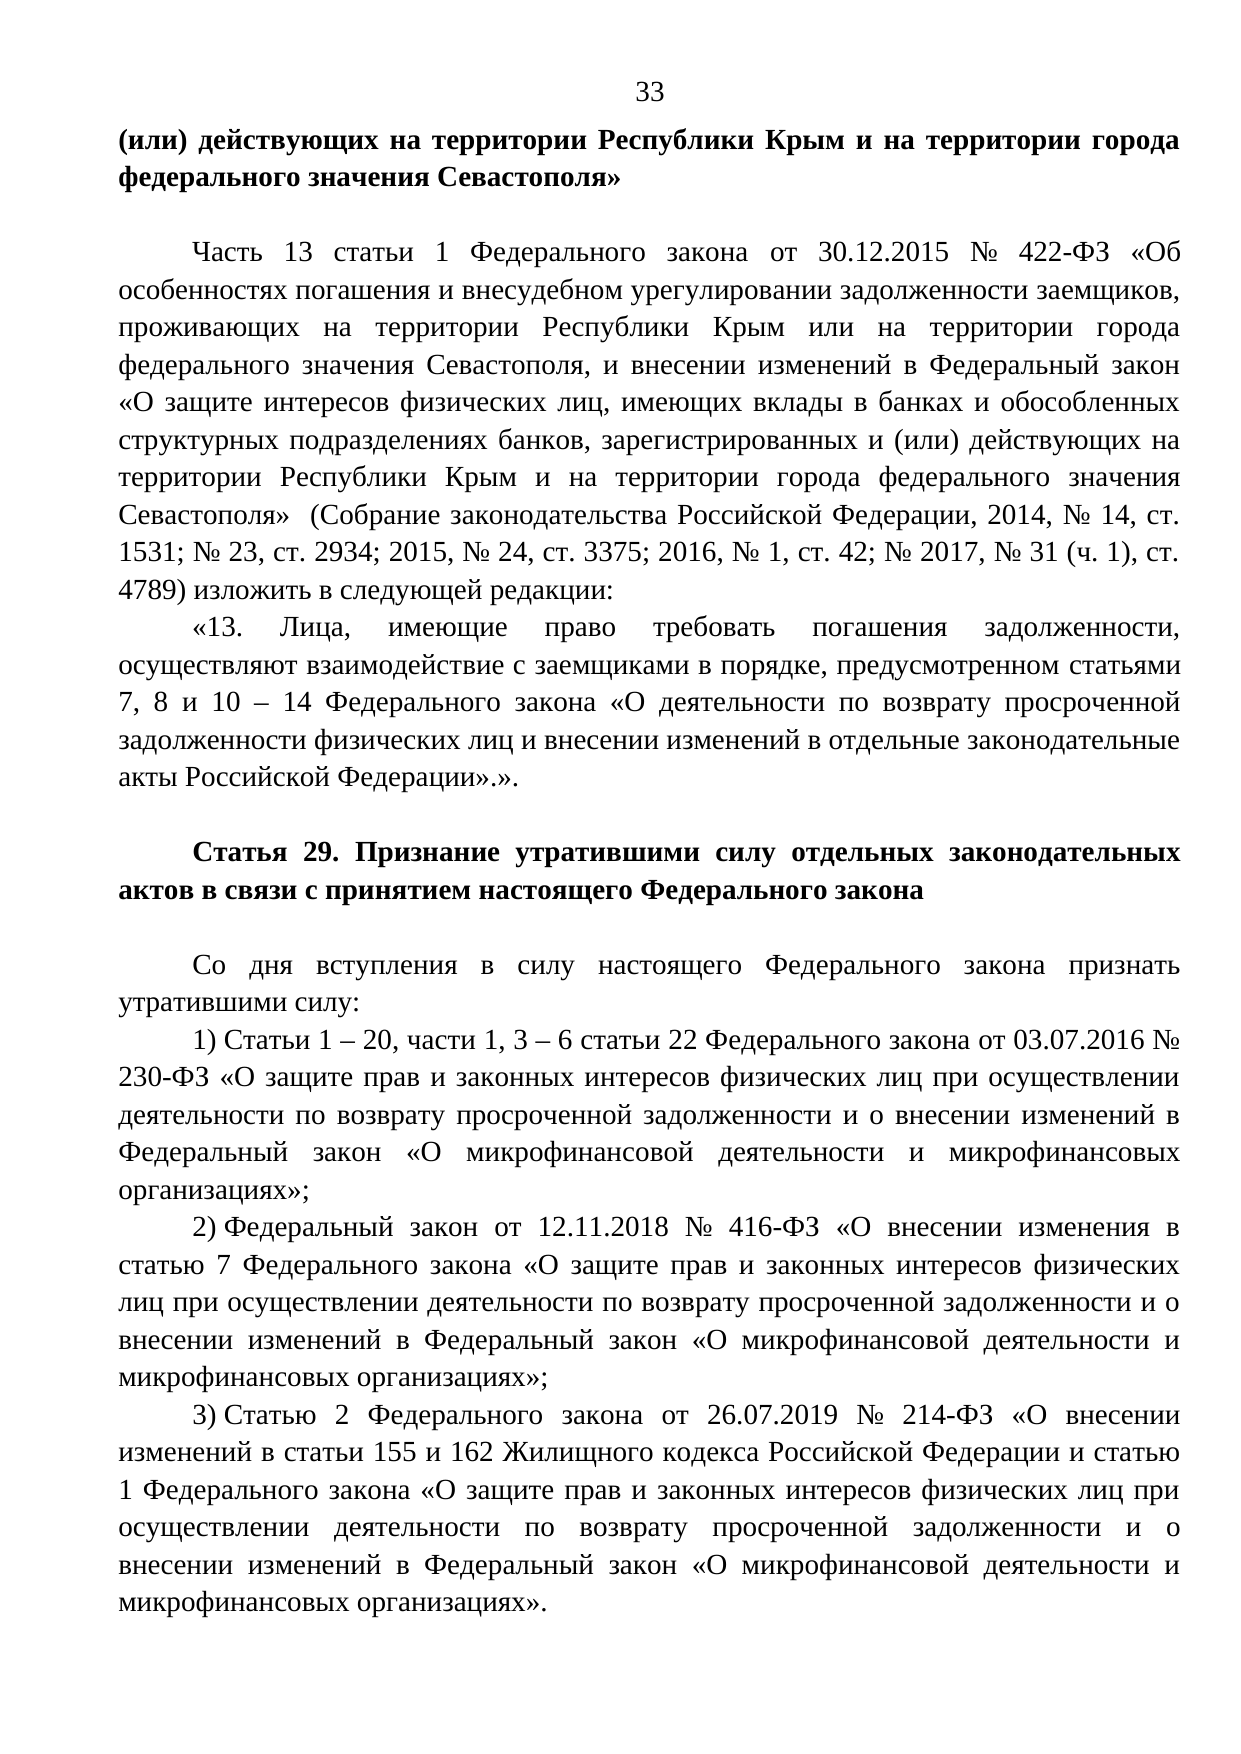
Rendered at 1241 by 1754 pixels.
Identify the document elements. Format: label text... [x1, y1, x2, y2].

text Со дня вступления в силу настоящего Федерального закона признать утратившими силу: [118, 943, 1181, 1018]
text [118, 118, 1181, 193]
text 2) Федеральный закон от 12.11.2018 № 416-ФЗ «О внесении изменения в статью 7 Федерального закона «О защите прав и законных интересов физических лиц при осуществлении деятельности по возврату просроченной задолженности и о внесении изменений в Федеральный закон «О микрофинансовой деятельности и микрофинансовых организациях»; [118, 1206, 1181, 1393]
text 3) Статью 2 Федерального закона от 26.07.2019 № 214-ФЗ «О внесении изменений в статьи 155 и 162 Жилищного кодекса Российской Федерации и статью 1 Федерального закона «О защите прав и законных интересов физических лиц при осуществлении деятельности по возврату просроченной задолженности и о внесении изменений в Федеральный закон «О микрофинансовой деятельности и микрофинансовых организациях». [118, 1393, 1181, 1618]
text Статья 29. Признание утратившими силу отдельных законодательных актов в связи с принятием настоящего Федерального закона [118, 831, 1181, 906]
text 1) Статьи 1 – 20, части 1, 3 – 6 статьи 22 Федерального закона от 03.07.2016 № 230-ФЗ «О защите прав и законных интересов физических лиц при осуществлении деятельности по возврату просроченной задолженности и о внесении изменений в Федеральный закон «О микрофинансовой деятельности и микрофинансовых организациях»; [118, 1018, 1181, 1206]
text «13. Лица, имеющие право требовать погашения задолженности, осуществляют взаимодействие с заемщиками в порядке, предусмотренном статьями 7, 8 и 10 – 14 Федерального закона «О деятельности по возврату просроченной задолженности физических лиц и внесении изменений в отдельные законодательные акты Российской Федерации».». [118, 606, 1181, 793]
text Часть 13 статьи 1 Федерального закона от 30.12.2015 № 422-ФЗ «Об особенностях погашения и внесудебном урегулировании задолженности заемщиков, проживающих на территории Республики Крым или на территории города федерального значения Севастополя, и внесении изменений в Федеральный закон «О защите интересов физических лиц, имеющих вклады в банках и обособленных структурных подразделениях банков, зарегистрированных и (или) действующих на территории Республики Крым и на территории города федерального значения Севастополя» (Собрание законодательства Российской Федерации, 2014, № 14, ст. 1531; № 23, ст. 2934; 2015, № 24, ст. 3375; 2016, № 1, ст. 42; № 2017, № 31 (ч. 1), ст. 4789) изложить в следующей редакции: [118, 231, 1181, 606]
